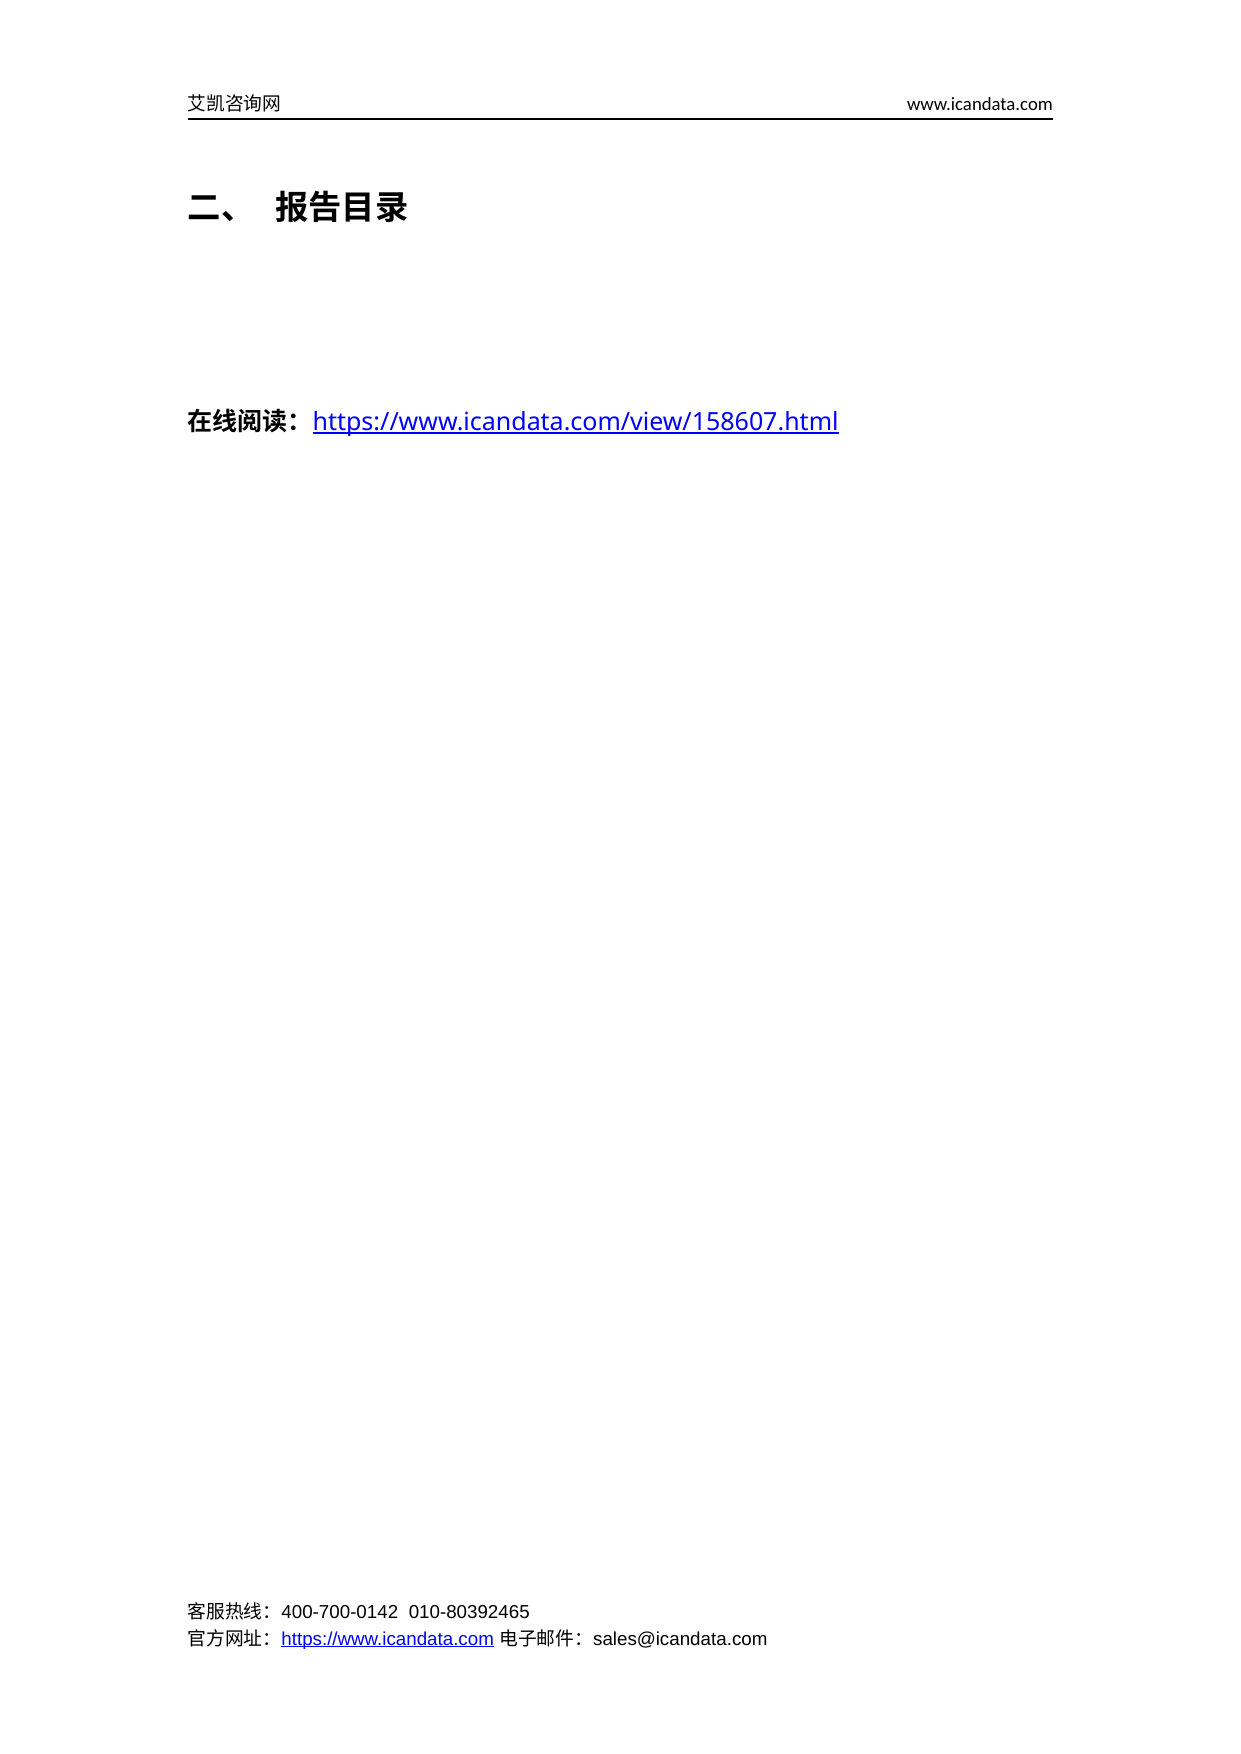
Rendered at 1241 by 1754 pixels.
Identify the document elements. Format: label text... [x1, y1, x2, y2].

subtitle 报告目录 [187, 172, 1053, 237]
text 在线阅读：https://www.icandata.com/view/158607.html [187, 387, 1053, 452]
